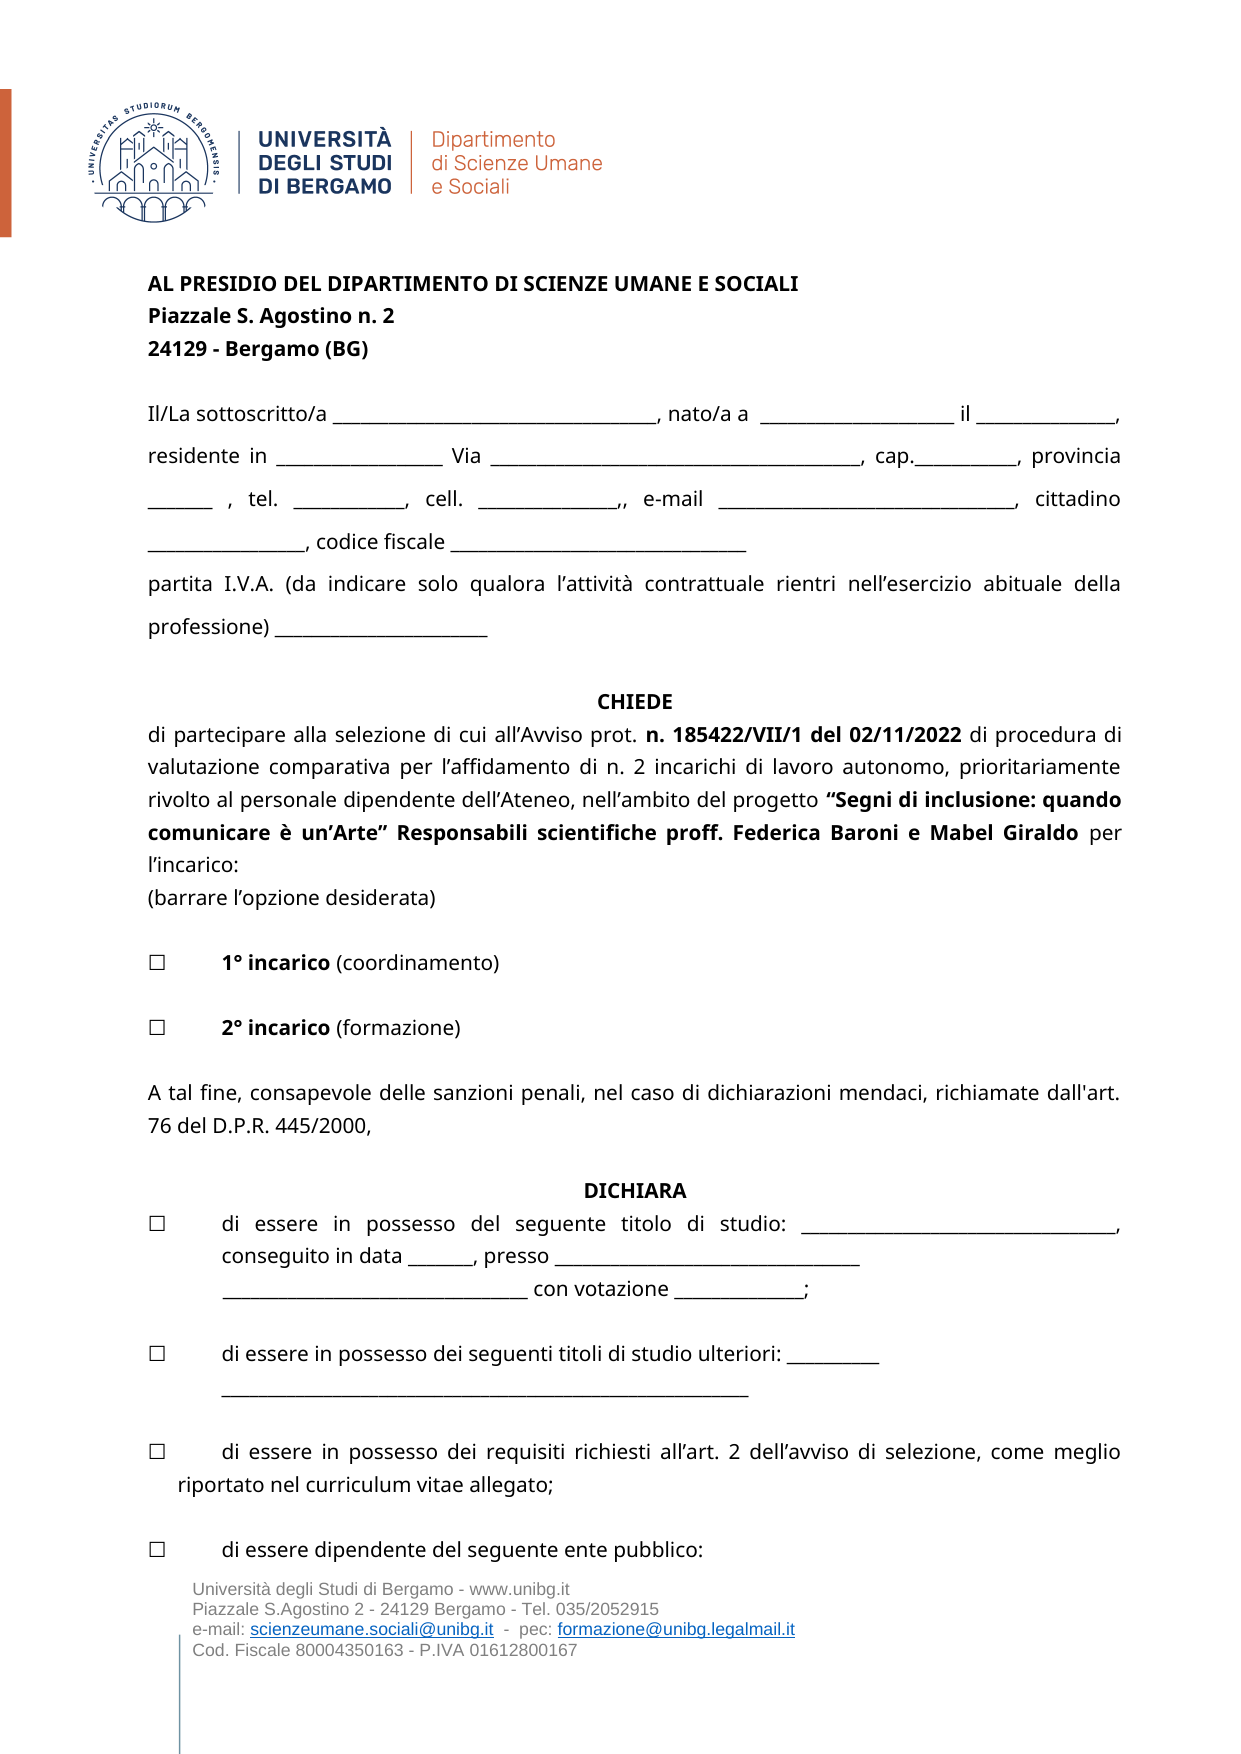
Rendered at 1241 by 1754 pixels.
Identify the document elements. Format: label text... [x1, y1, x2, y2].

text di essere in possesso dei seguenti titoli di studio ulteriori: __________ [148, 1339, 1122, 1368]
text di essere in possesso del seguente titolo di studio: __________________________________, conseguito in data _______, presso _________________________________ [148, 1209, 1122, 1270]
text 24129 - Bergamo (BG) [148, 334, 1122, 362]
text di essere dipendente del seguente ente pubblico: [148, 1535, 1122, 1563]
text 1° incarico (coordinamento) [148, 948, 1122, 977]
text Piazzale S. Agostino n. 2 [148, 301, 1122, 330]
text DICHIARA [148, 1176, 1122, 1205]
text A tal fine, consapevole delle sanzioni penali, nel caso di dichiarazioni mendaci, richiamate dall'art. 76 del D.P.R. 445/2000, [148, 1078, 1122, 1139]
text AL PRESIDIO DEL DIPARTIMENTO DI SCIENZE UMANE E SOCIALI [148, 269, 1122, 297]
text _________________________________________________________ [148, 1372, 1122, 1400]
text _________________________________ con votazione ______________; [223, 1274, 1122, 1303]
picture [0, 0, 1241, 276]
text partita I.V.A. (da indicare solo qualora l’attività contrattuale rientri nell’esercizio abituale della professione) _______________________ [148, 569, 1122, 641]
text di essere in possesso dei requisiti richiesti all’art. 2 dell’avviso di selezione, come meglio riportato nel curriculum vitae allegato; [148, 1437, 1122, 1498]
text Il/La sottoscritto/a ___________________________________, nato/a a _____________________ il _______________, residente in __________________ Via ________________________________________, cap.___________, provincia _______ , tel. ____________, cell. _______________,, e-mail ________________________________, cittadino _________________, codice fiscale ________________________________ [148, 399, 1122, 555]
text (barrare l’opzione desiderata) [148, 883, 1122, 911]
text di partecipare alla selezione di cui all’Avviso prot. n. 185422/VII/1 del 02/11/2022 di procedura di valutazione comparativa per l’affidamento di n. 2 incarichi di lavoro autonomo, prioritariamente rivolto al personale dipendente dell’Ateneo, nell’ambito del progetto “Segni di inclusione: quando comunicare è un’Arte” Responsabili scientifiche proff. Federica Baroni e Mabel Giraldo per l’incarico: [148, 720, 1122, 879]
text 2° incarico (formazione) [148, 1013, 1122, 1042]
text CHIEDE [148, 687, 1122, 716]
